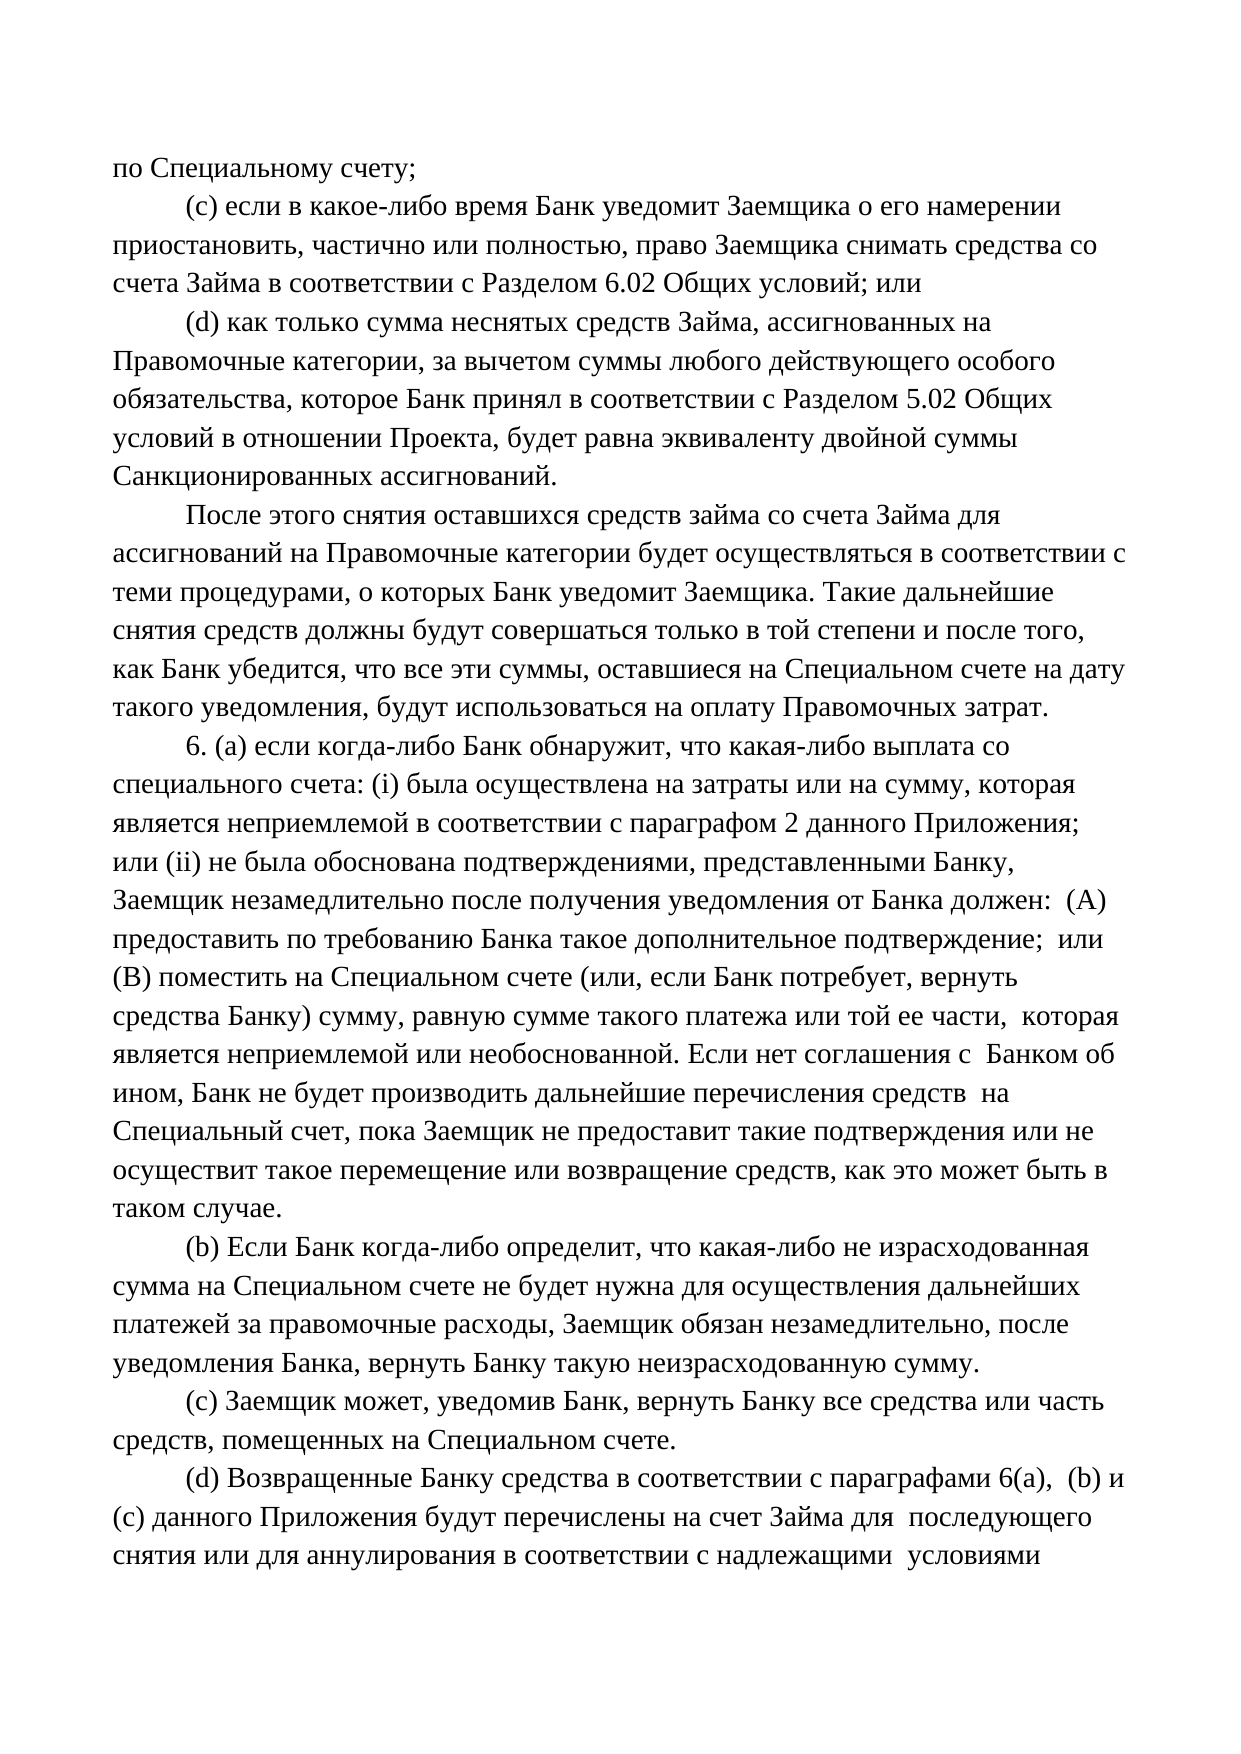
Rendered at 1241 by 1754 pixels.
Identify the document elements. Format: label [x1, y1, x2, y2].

text [112, 150, 1128, 1571]
